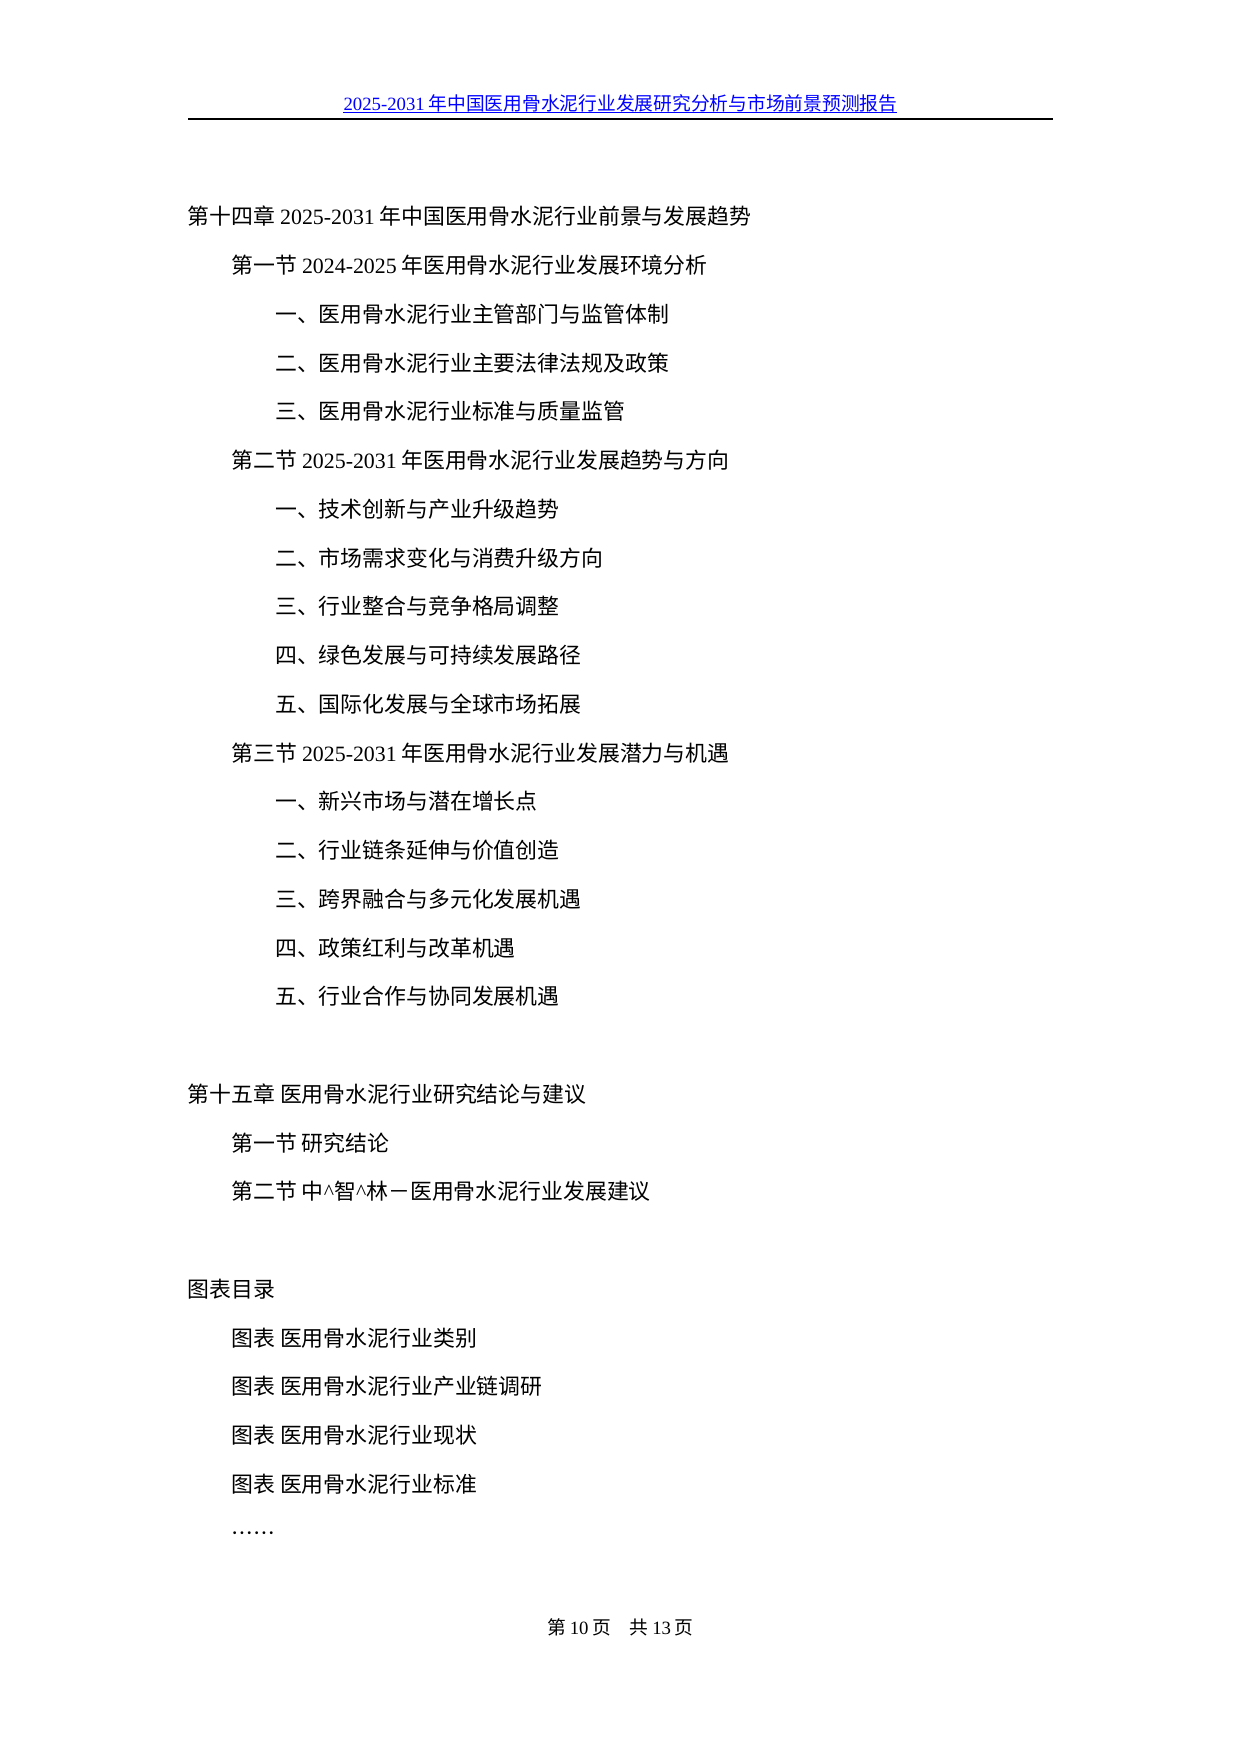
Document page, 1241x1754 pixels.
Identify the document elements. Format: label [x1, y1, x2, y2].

text [187, 150, 1053, 1548]
